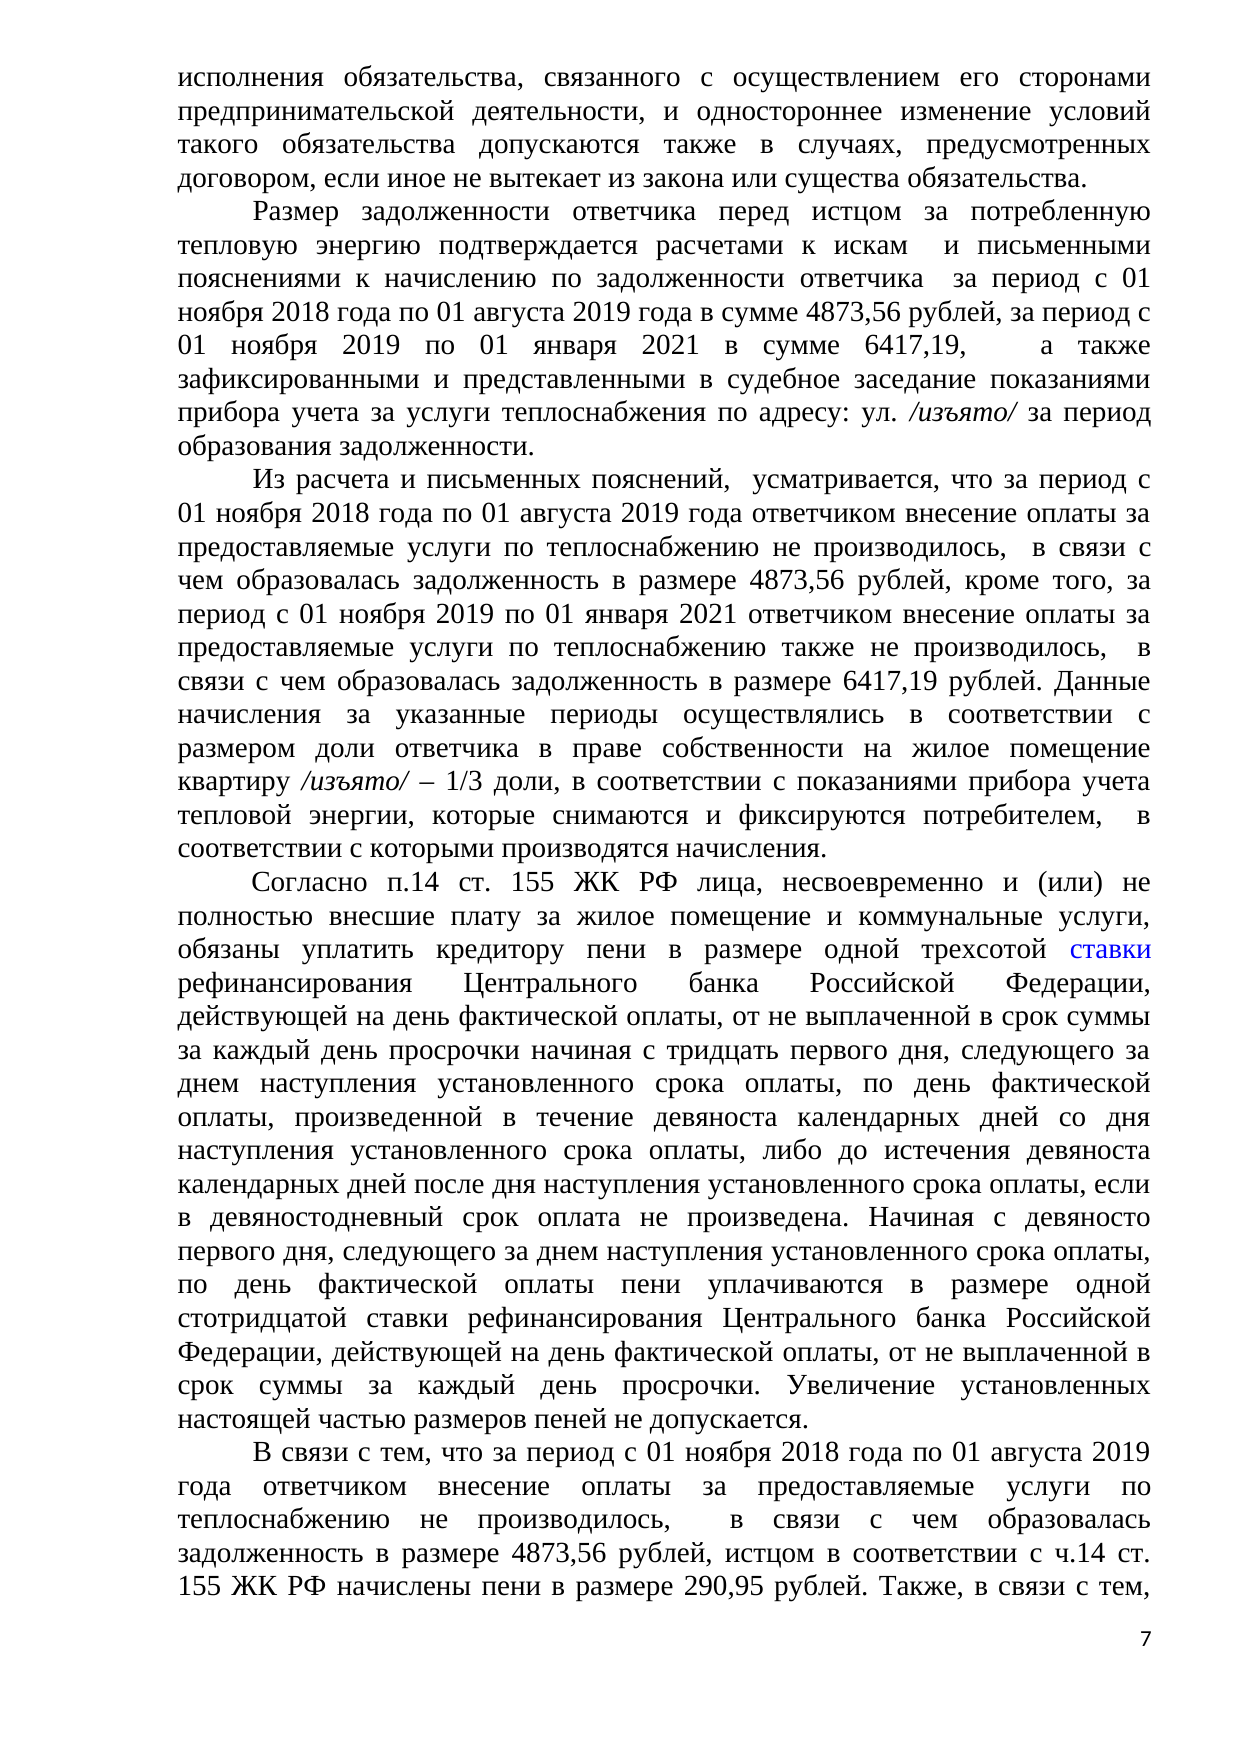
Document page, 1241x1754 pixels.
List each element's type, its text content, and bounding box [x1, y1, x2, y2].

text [177, 1434, 1152, 1602]
text Согласно п.14 ст. 155 ЖК РФ лица, несвоевременно и (или) не полностью внесшие плату за жилое помещение и коммунальные услуги, обязаны уплатить кредитору пени в размере одной трехсотой ставки рефинансирования Центрального банка Российской Федерации, действующей на день фактической оплаты, от не выплаченной в срок суммы за каждый день просрочки начиная с тридцать первого дня, следующего за днем наступления установленного срока оплаты, по день фактической оплаты, произведенной в течение девяноста календарных дней со дня наступления установленного срока оплаты, либо до истечения девяноста календарных дней после дня наступления установленного срока оплаты, если в девяностодневный срок оплата не произведена. Начиная с девяносто первого дня, следующего за днем наступления установленного срока оплаты, по день фактической оплаты пени уплачиваются в размере одной стотридцатой ставки рефинансирования Центрального банка Российской Федерации, действующей на день фактической оплаты, от не выплаченной в срок суммы за каждый день просрочки. Увеличение установленных настоящей частью размеров пеней не допускается. [177, 864, 1152, 1434]
text Из расчета и письменных пояснений, усматривается, что за период с 01 ноября 2018 года по 01 августа 2019 года ответчиком внесение оплаты за предоставляемые услуги по теплоснабжению не производилось, в связи с чем образовалась задолженность в размере 4873,56 рублей, кроме того, за период с 01 ноября 2019 по 01 января 2021 ответчиком внесение оплаты за предоставляемые услуги по теплоснабжению также не производилось, в связи с чем образовалась задолженность в размере 6417,19 рублей. Данные начисления за указанные периоды осуществлялись в соответствии с размером доли ответчика в праве собственности на жилое помещение квартиру /изъято/ – 1/3 доли, в соответствии с показаниями прибора учета тепловой энергии, которые снимаются и фиксируются потребителем, в соответствии с которыми производятся начисления. [177, 462, 1152, 864]
text Размер задолженности ответчика перед истцом за потребленную тепловую энергию подтверждается расчетами к искам и письменными пояснениями к начислению по задолженности ответчика за период с 01 ноября 2018 года по 01 августа 2019 года в сумме 4873,56 рублей, за период с 01 ноября 2019 по 01 января 2021 в сумме 6417,19, а также зафиксированными и представленными в судебное заседание показаниями прибора учета за услуги теплоснабжения по адресу: ул. /изъято/ за период образования задолженности. [177, 193, 1152, 462]
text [177, 59, 1152, 193]
